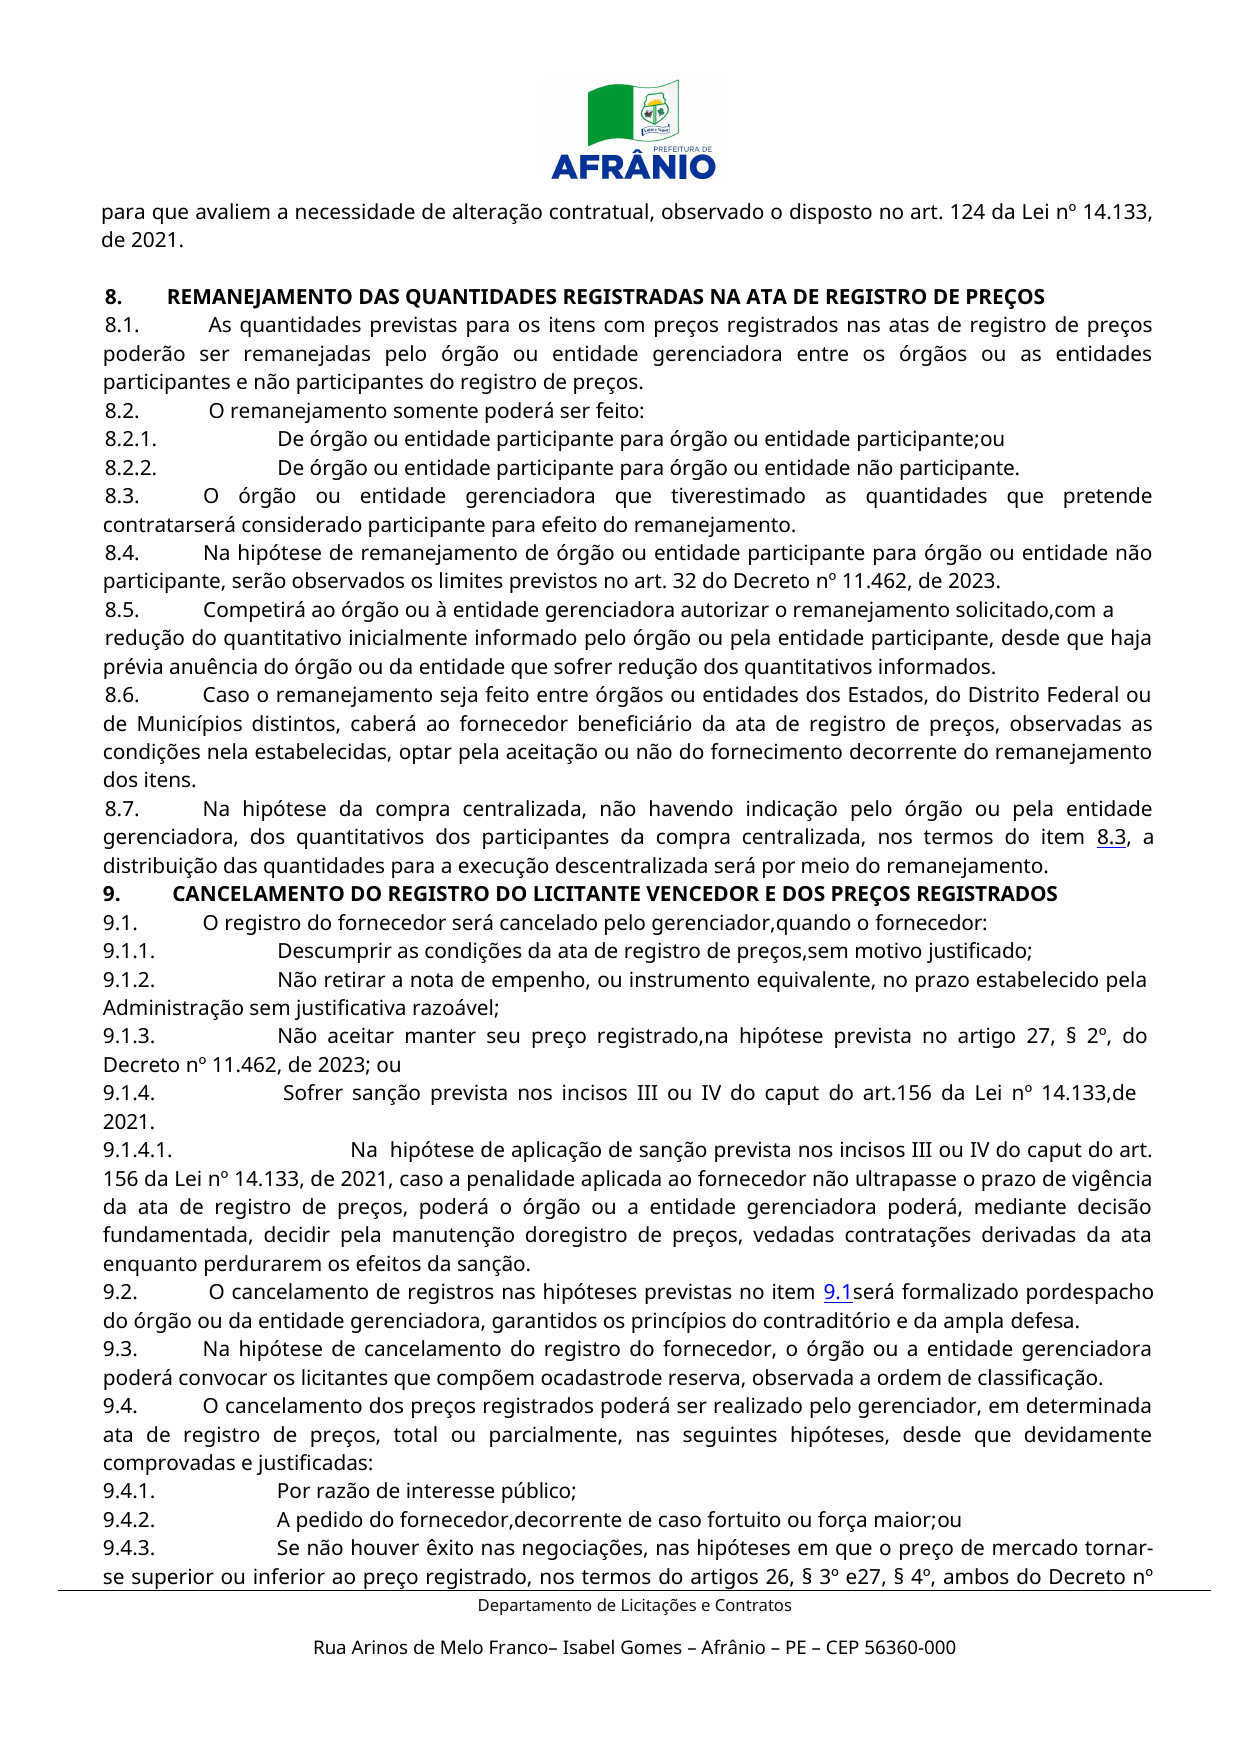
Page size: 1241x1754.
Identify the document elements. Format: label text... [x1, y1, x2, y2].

list Na hipótese da compra centralizada, não havendo indicação pelo órgão ou pela entidade gerenciadora, dos quantitativos dos participantes da compra centralizada, nos termos do item 8.3, a distribuição das quantidades para a execução descentralizada será por meio do remanejamento. [103, 794, 1154, 879]
list De órgão ou entidade participante para órgão ou entidade não participante. [103, 453, 1211, 481]
picture [541, 75, 729, 179]
list O cancelamento de registros nas hipóteses previstas no item 9.1será formalizado pordespacho do órgão ou da entidade gerenciadora, garantidos os princípios do contraditório e da ampla defesa. [103, 1277, 1154, 1334]
list Na hipótese de remanejamento de órgão ou entidade participante para órgão ou entidade não participante, serão observados os limites previstos no art. 32 do Decreto nº 11.462, de 2023. [103, 538, 1153, 595]
list Por razão de interesse público; [103, 1477, 1211, 1505]
list O órgão ou entidade gerenciadora que tiverestimado as quantidades que pretende contratarserá considerado participante para efeito do remanejamento. [103, 481, 1153, 538]
list REMANEJAMENTO DAS QUANTIDADES REGISTRADAS NA ATA DE REGISTRO DE PREÇOS [103, 282, 1147, 311]
list Na hipótese de cancelamento do registro do fornecedor, o órgão ou a entidade gerenciadora poderá convocar os licitantes que compõem ocadastrode reserva, observada a ordem de classificação. [103, 1334, 1153, 1391]
list O remanejamento somente poderá ser feito: [103, 396, 1211, 424]
list Caso o remanejamento seja feito entre órgãos ou entidades dos Estados, do Distrito Federal ou de Municípios distintos, caberá ao fornecedor beneficiário da ata de registro de preços, observadas as condições nela estabelecidas, optar pela aceitação ou não do fornecimento decorrente do remanejamento dos itens. [103, 680, 1154, 794]
list De órgão ou entidade participante para órgão ou entidade participante;ou [103, 424, 1211, 453]
list Descumprir as condições da ata de registro de preços,sem motivo justificado; [103, 936, 1211, 965]
list Não aceitar manter seu preço registrado,na hipótese prevista no artigo 27, § 2º, do Decreto nº 11.462, de 2023; ou [103, 1022, 1149, 1078]
list Não retirar a nota de empenho, ou instrumento equivalente, no prazo estabelecido pela Administração sem justificativa razoável; [103, 965, 1149, 1022]
list As quantidades previstas para os itens com preços registrados nas atas de registro de preços poderão ser remanejadas pelo órgão ou entidade gerenciadora entre os órgãos ou as entidades participantes e não participantes do registro de preços. [103, 311, 1154, 396]
list A pedido do fornecedor,decorrente de caso fortuito ou força maior;ou [103, 1505, 1211, 1533]
list O registro do fornecedor será cancelado pelo gerenciador,quando o fornecedor: [103, 908, 1211, 936]
list Na hipótese de aplicação de sanção prevista nos incisos III ou IV do caput do art. 156 da Lei nº 14.133, de 2021, caso a penalidade aplicada ao fornecedor não ultrapasse o prazo de vigência da ata de registro de preços, poderá o órgão ou a entidade gerenciadora poderá, mediante decisão fundamentada, decidir pela manutenção doregistro de preços, vedadas contratações derivadas da ata enquanto perdurarem os efeitos da sanção. [103, 1135, 1154, 1277]
list Competirá ao órgão ou à entidade gerenciadora autorizar o remanejamento solicitado,com a [103, 595, 1211, 623]
list O cancelamento dos preços registrados poderá ser realizado pelo gerenciador, em determinada ata de registro de preços, total ou parcialmente, nas seguintes hipóteses, desde que devidamente comprovadas e justificadas: [103, 1391, 1153, 1477]
list CANCELAMENTO DO REGISTRO DO LICITANTE VENCEDOR E DOS PREÇOS REGISTRADOS [103, 879, 1130, 908]
text redução do quantitativo inicialmente informado pelo órgão ou pela entidade participante, desde que haja prévia anuência do órgão ou da entidade que sofrer redução dos quantitativos informados. [103, 623, 1153, 680]
list Sofrer sanção prevista nos incisos III ou IV do caput do art.156 da Lei nº 14.133,de 2021. [103, 1078, 1138, 1135]
